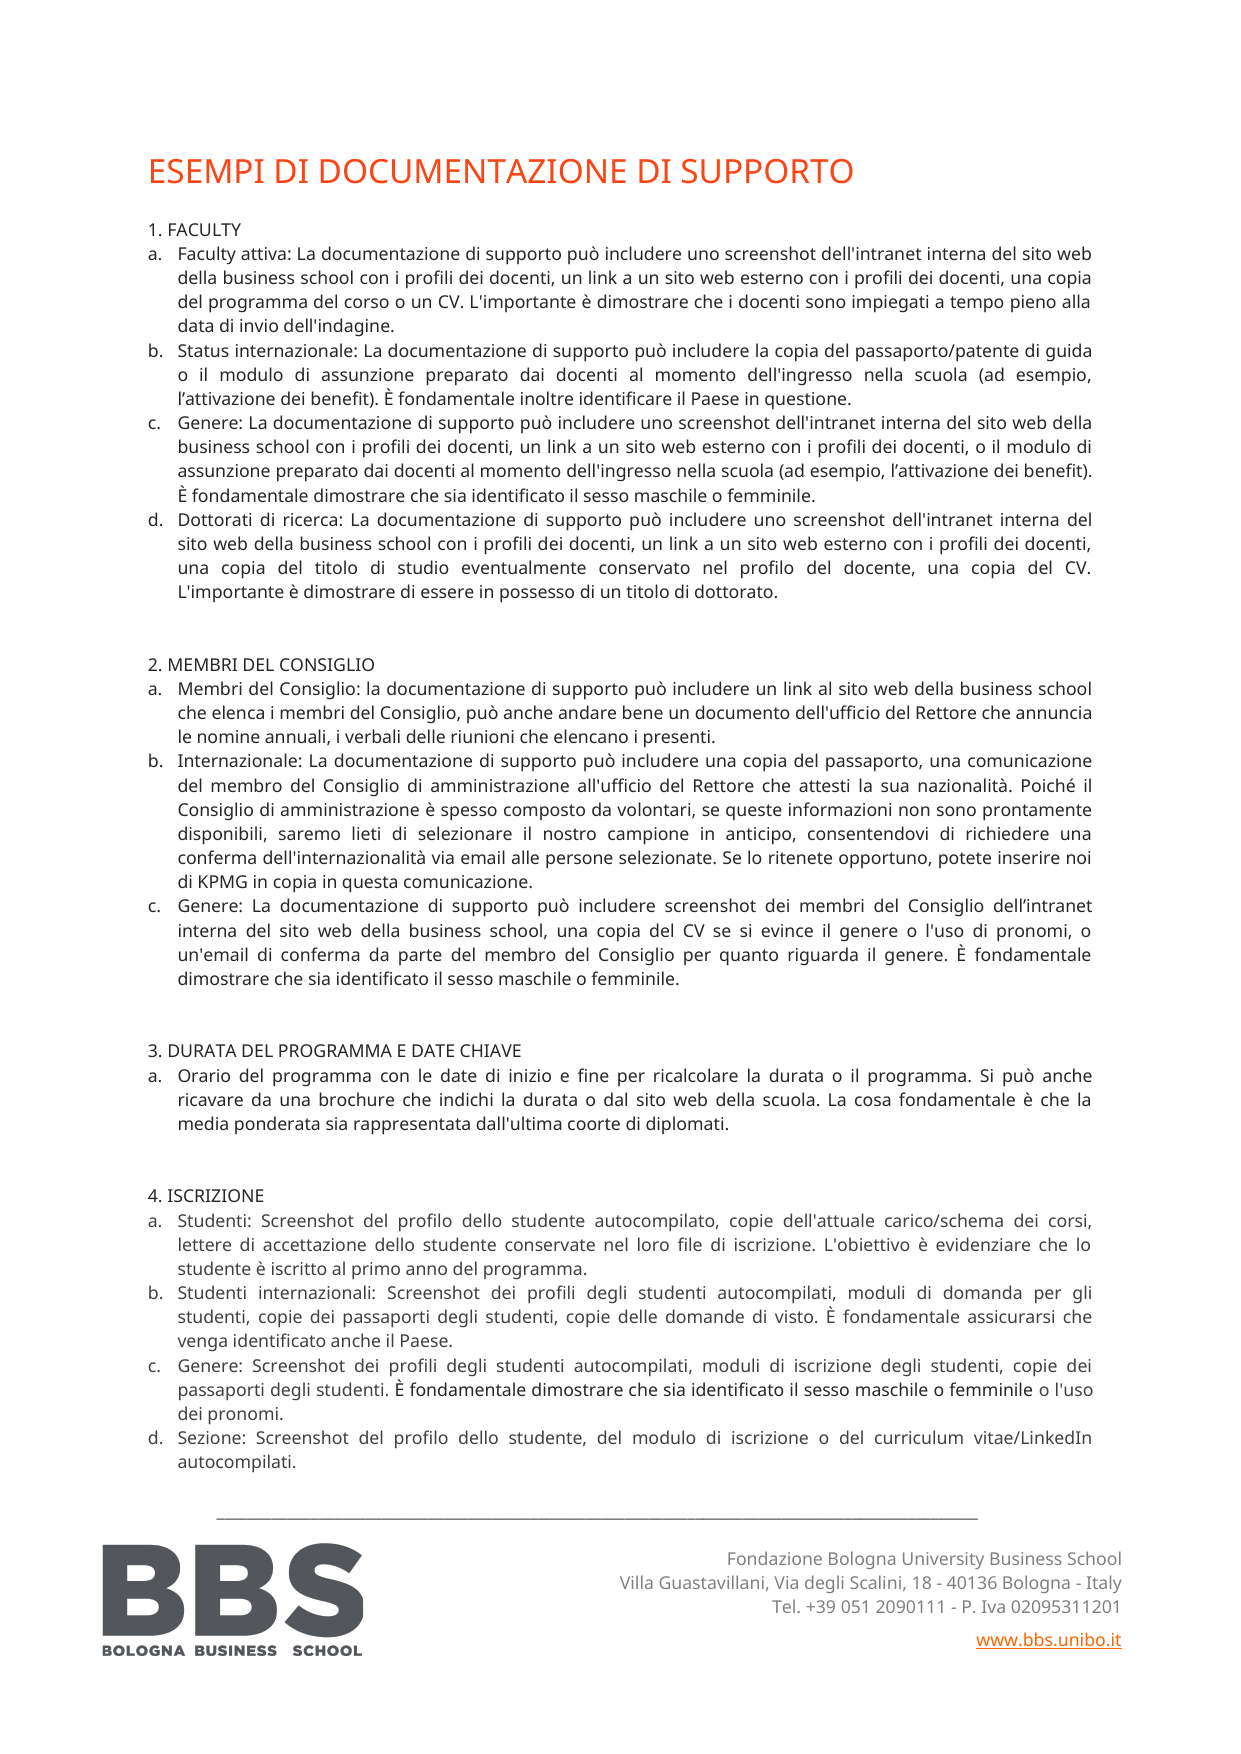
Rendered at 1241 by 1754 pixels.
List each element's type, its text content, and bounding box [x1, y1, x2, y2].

text b. Studenti internazionali: Screenshot dei profili degli studenti autocompilati, moduli di domanda per gli studenti, copie dei passaporti degli studenti, copie delle domande di visto. È fondamentale assicurarsi che venga identificato anche il Paese. [148, 1281, 1093, 1353]
text 4. ISCRIZIONE [148, 1184, 1093, 1208]
text c. Genere: Screenshot dei profili degli studenti autocompilati, moduli di iscrizione degli studenti, copie dei passaporti degli studenti. È fondamentale dimostrare che sia identificato il sesso maschile o femminile o l'uso dei pronomi. [148, 1353, 1093, 1426]
text a. Studenti: Screenshot del profilo dello studente autocompilato, copie dell'attuale carico/schema dei corsi, lettere di accettazione dello studente conservate nel loro file di iscrizione. L'obiettivo è evidenziare che lo studente è iscritto al primo anno del programma. [148, 1208, 1093, 1281]
text d. Sezione: Screenshot del profilo dello studente, del modulo di iscrizione o del curriculum vitae/LinkedIn autocompilati. [148, 1426, 1093, 1474]
picture [102, 1543, 364, 1656]
